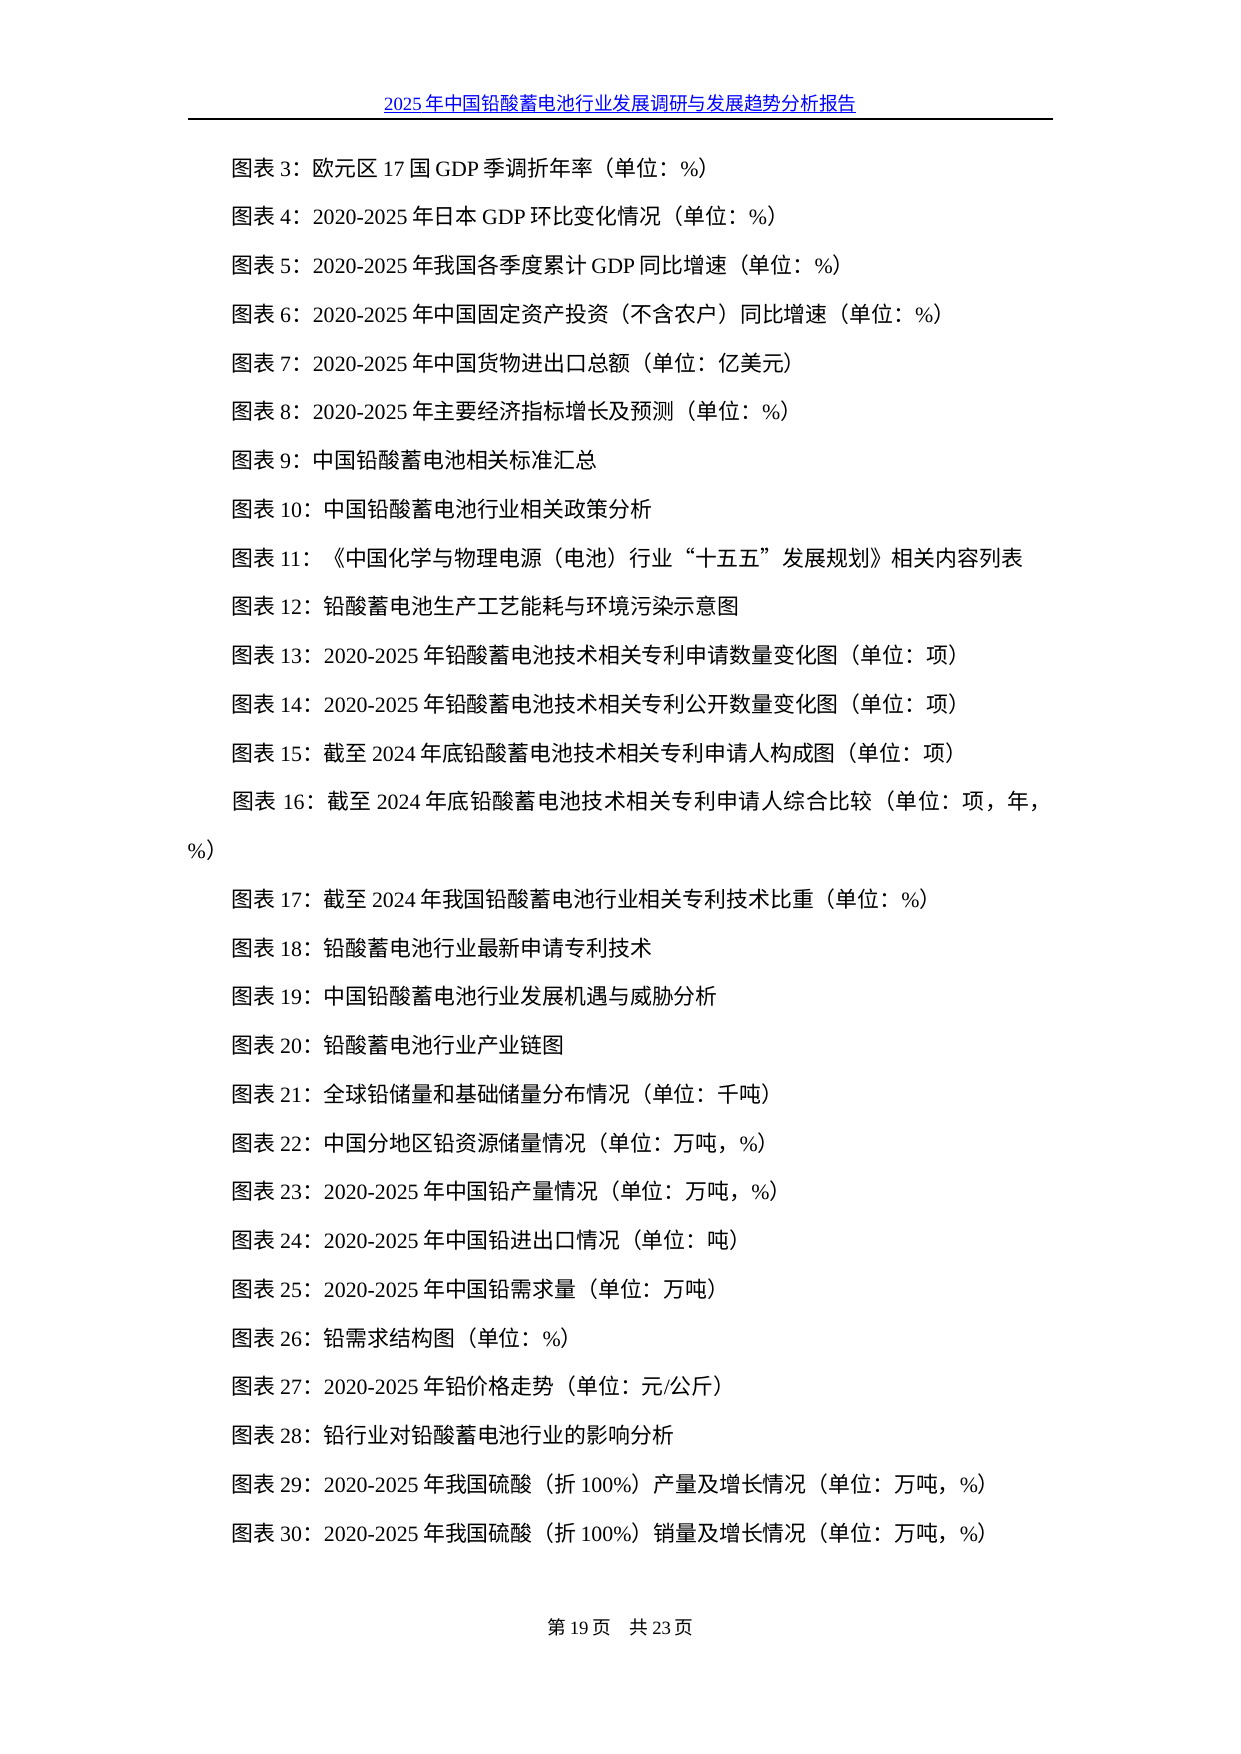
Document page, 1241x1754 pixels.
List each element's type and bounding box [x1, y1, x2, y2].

text [187, 150, 1053, 1548]
